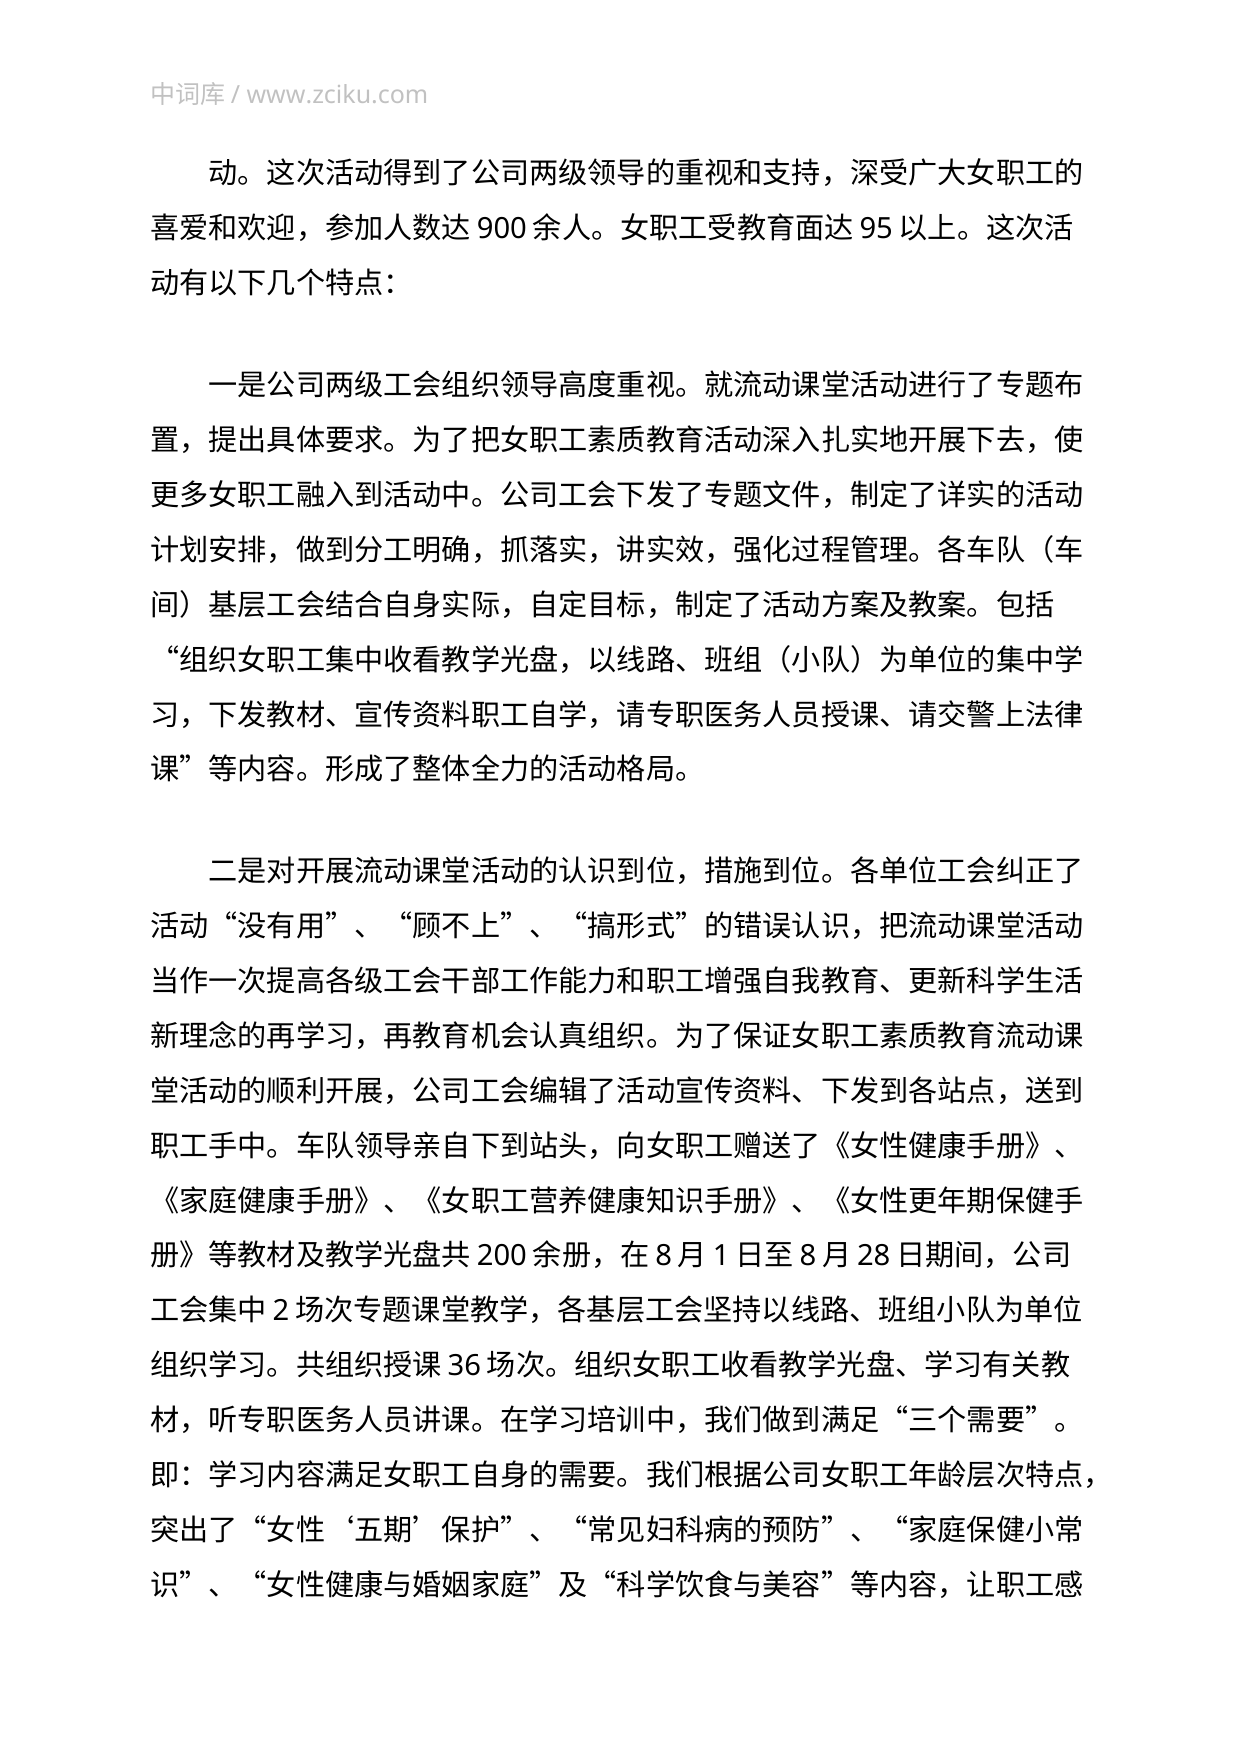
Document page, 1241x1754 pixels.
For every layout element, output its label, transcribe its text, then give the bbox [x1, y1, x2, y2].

text 动。这次活动得到了公司两级领导的重视和支持，深受广大女职工的喜爱和欢迎，参加人数达900余人。女职工受教育面达95以上。这次活动有以下几个特点： [150, 150, 1090, 302]
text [150, 848, 1090, 1604]
text 一是公司两级工会组织领导高度重视。就流动课堂活动进行了专题布置，提出具体要求。为了把女职工素质教育活动深入扎实地开展下去，使更多女职工融入到活动中。公司工会下发了专题文件，制定了详实的活动计划安排，做到分工明确，抓落实，讲实效，强化过程管理。各车队（车间）基层工会结合自身实际，自定目标，制定了活动方案及教案。包括“组织女职工集中收看教学光盘，以线路、班组（小队）为单位的集中学习，下发教材、宣传资料职工自学，请专职医务人员授课、请交警上法律课”等内容。形成了整体全力的活动格局。 [150, 362, 1090, 788]
